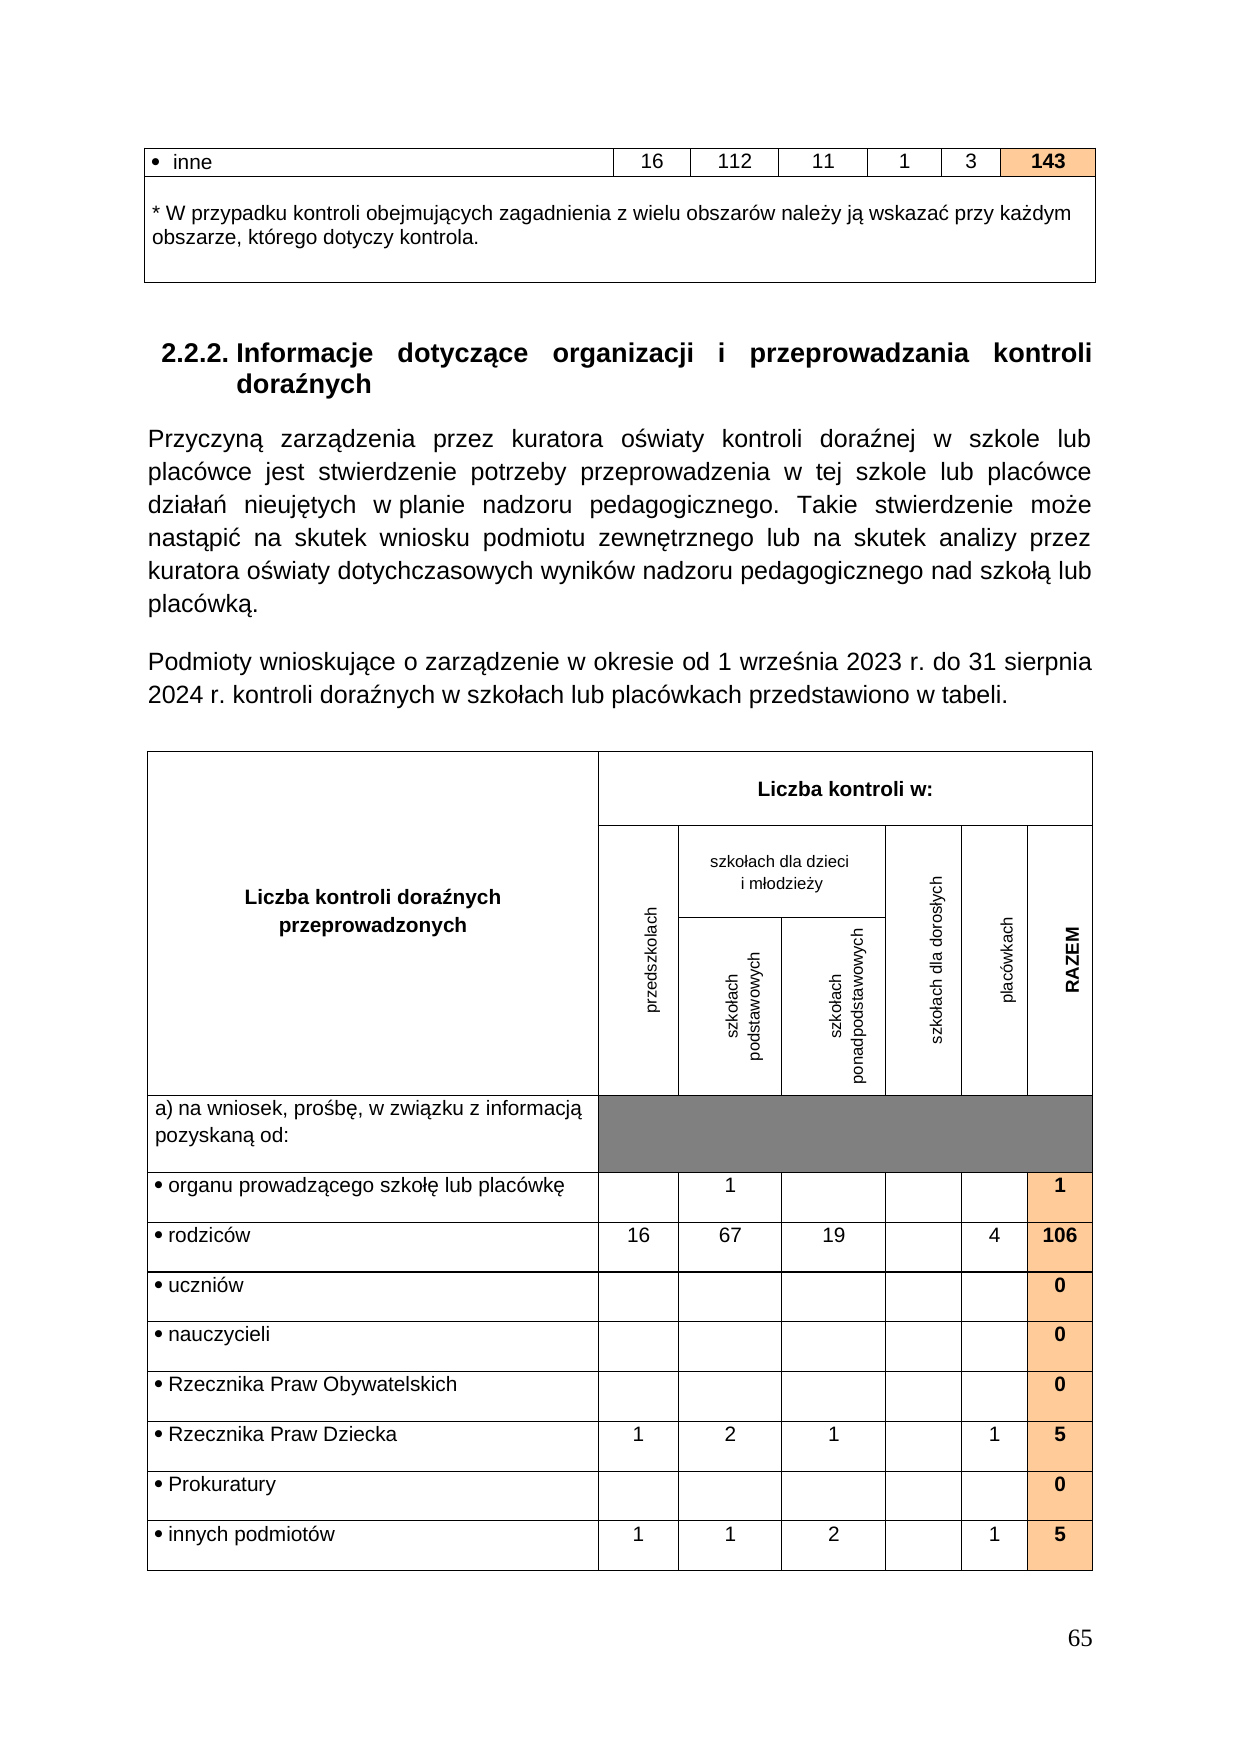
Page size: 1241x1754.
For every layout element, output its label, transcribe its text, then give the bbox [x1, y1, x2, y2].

table_cell [886, 1273, 961, 1321]
table_cell placówkach [962, 826, 1027, 1095]
table_cell [599, 1096, 1092, 1172]
table_cell RAZEM [1028, 826, 1092, 1095]
table_cell 1 [868, 149, 941, 176]
table_cell przedszkolach [599, 826, 678, 1095]
table_cell 112 [691, 149, 778, 176]
table_header Liczba kontroli w: [599, 752, 1092, 825]
table_cell [599, 1173, 678, 1222]
table_cell  uczniów [148, 1273, 598, 1321]
table_header Liczba kontroli doraźnych przeprowadzonych [148, 752, 598, 1095]
table_cell  organu prowadzącego szkołę lub placówkę [148, 1173, 598, 1222]
table_cell [679, 1273, 781, 1321]
table_cell 1 [962, 1422, 1027, 1471]
table_cell [962, 1173, 1027, 1222]
table_cell szkołach dla dorosłych [886, 826, 961, 1095]
table_cell 1 [679, 1173, 781, 1222]
table_cell 5 [1028, 1422, 1092, 1471]
table_cell [886, 1422, 961, 1471]
table_cell [962, 1322, 1027, 1371]
table_cell inne [145, 149, 613, 176]
table_cell a) na wniosek, prośbę, w związku z informacją pozyskaną od: [148, 1096, 598, 1172]
table_cell [886, 1223, 961, 1271]
table_cell [886, 1372, 961, 1421]
table_cell 143 [1001, 149, 1095, 176]
table_cell  Rzecznika Praw Obywatelskich [148, 1372, 598, 1421]
table_cell [679, 1322, 781, 1371]
table_cell [886, 1521, 961, 1570]
table_cell 1 [1028, 1173, 1092, 1222]
table_cell 1 [599, 1521, 678, 1570]
table_cell 1 [962, 1521, 1027, 1570]
table_cell 3 [942, 149, 1000, 176]
table_cell 0 [1028, 1273, 1092, 1321]
table_cell 4 [962, 1223, 1027, 1271]
table_cell 19 [782, 1223, 885, 1271]
table_cell  nauczycieli [148, 1322, 598, 1371]
table_cell 16 [614, 149, 690, 176]
text Przyczyną zarządzenia przez kuratora oświaty kontroli doraźnej w szkole lub placówce jest stwierdzenie potrzeby przeprowadzenia w tej szkole lub placówce działań nieujętych w planie nadzoru pedagogicznego. Takie stwierdzenie może nastąpić na skutek wniosku podmiotu zewnętrznego lub na skutek analizy przez kuratora oświaty dotychczasowych wyników nadzoru pedagogicznego nad szkołą lub placówką. [148, 424, 1093, 618]
table_cell 5 [1028, 1521, 1092, 1570]
table_cell 106 [1028, 1223, 1092, 1271]
table_cell  Prokuratury [148, 1472, 598, 1520]
table_cell [782, 1372, 885, 1421]
table_cell 67 [679, 1223, 781, 1271]
table_cell [782, 1273, 885, 1321]
table_cell 0 [1028, 1322, 1092, 1371]
table_cell 0 [1028, 1472, 1092, 1520]
table_cell * W przypadku kontroli obejmujących zagadnienia z wielu obszarów należy ją wskazać przy każdym obszarze, którego dotyczy kontrola. [145, 177, 1095, 282]
table_cell [599, 1372, 678, 1421]
table_cell [962, 1472, 1027, 1520]
table_cell  rodziców [148, 1223, 598, 1271]
table_cell szkołach ponadpodstawowych [782, 918, 885, 1095]
table_cell [886, 1322, 961, 1371]
table_cell [782, 1322, 885, 1371]
table_cell  innych podmiotów [148, 1521, 598, 1570]
table_cell [599, 1322, 678, 1371]
table_cell  Rzecznika Praw Dziecka [148, 1422, 598, 1471]
table_cell 1 [599, 1422, 678, 1471]
table_cell [782, 1472, 885, 1520]
table_cell [599, 1273, 678, 1321]
table_cell [962, 1273, 1027, 1321]
table_cell 2 [782, 1521, 885, 1570]
table_cell [599, 1472, 678, 1520]
table_cell [782, 1173, 885, 1222]
table_cell [886, 1472, 961, 1520]
table_cell [679, 1372, 781, 1421]
text Podmioty wnioskujące o zarządzenie w okresie od 1 września 2023 r. do 31 sierpnia 2024 r. kontroli doraźnych w szkołach lub placówkach przedstawiono w tabeli. [148, 647, 1093, 709]
table_cell 1 [782, 1422, 885, 1471]
table_cell 2 [679, 1422, 781, 1471]
table_cell szkołach podstawowych [679, 918, 781, 1095]
table_cell [679, 1472, 781, 1520]
table_cell 0 [1028, 1372, 1092, 1421]
table_cell [886, 1173, 961, 1222]
subtitle Informacje dotyczące organizacji i przeprowadzania kontroli doraźnych [161, 337, 1093, 399]
table_cell 1 [679, 1521, 781, 1570]
table_cell 11 [779, 149, 867, 176]
table_cell [962, 1372, 1027, 1421]
table_cell szkołach dla dzieci i młodzieży [679, 826, 885, 917]
table_cell 16 [599, 1223, 678, 1271]
